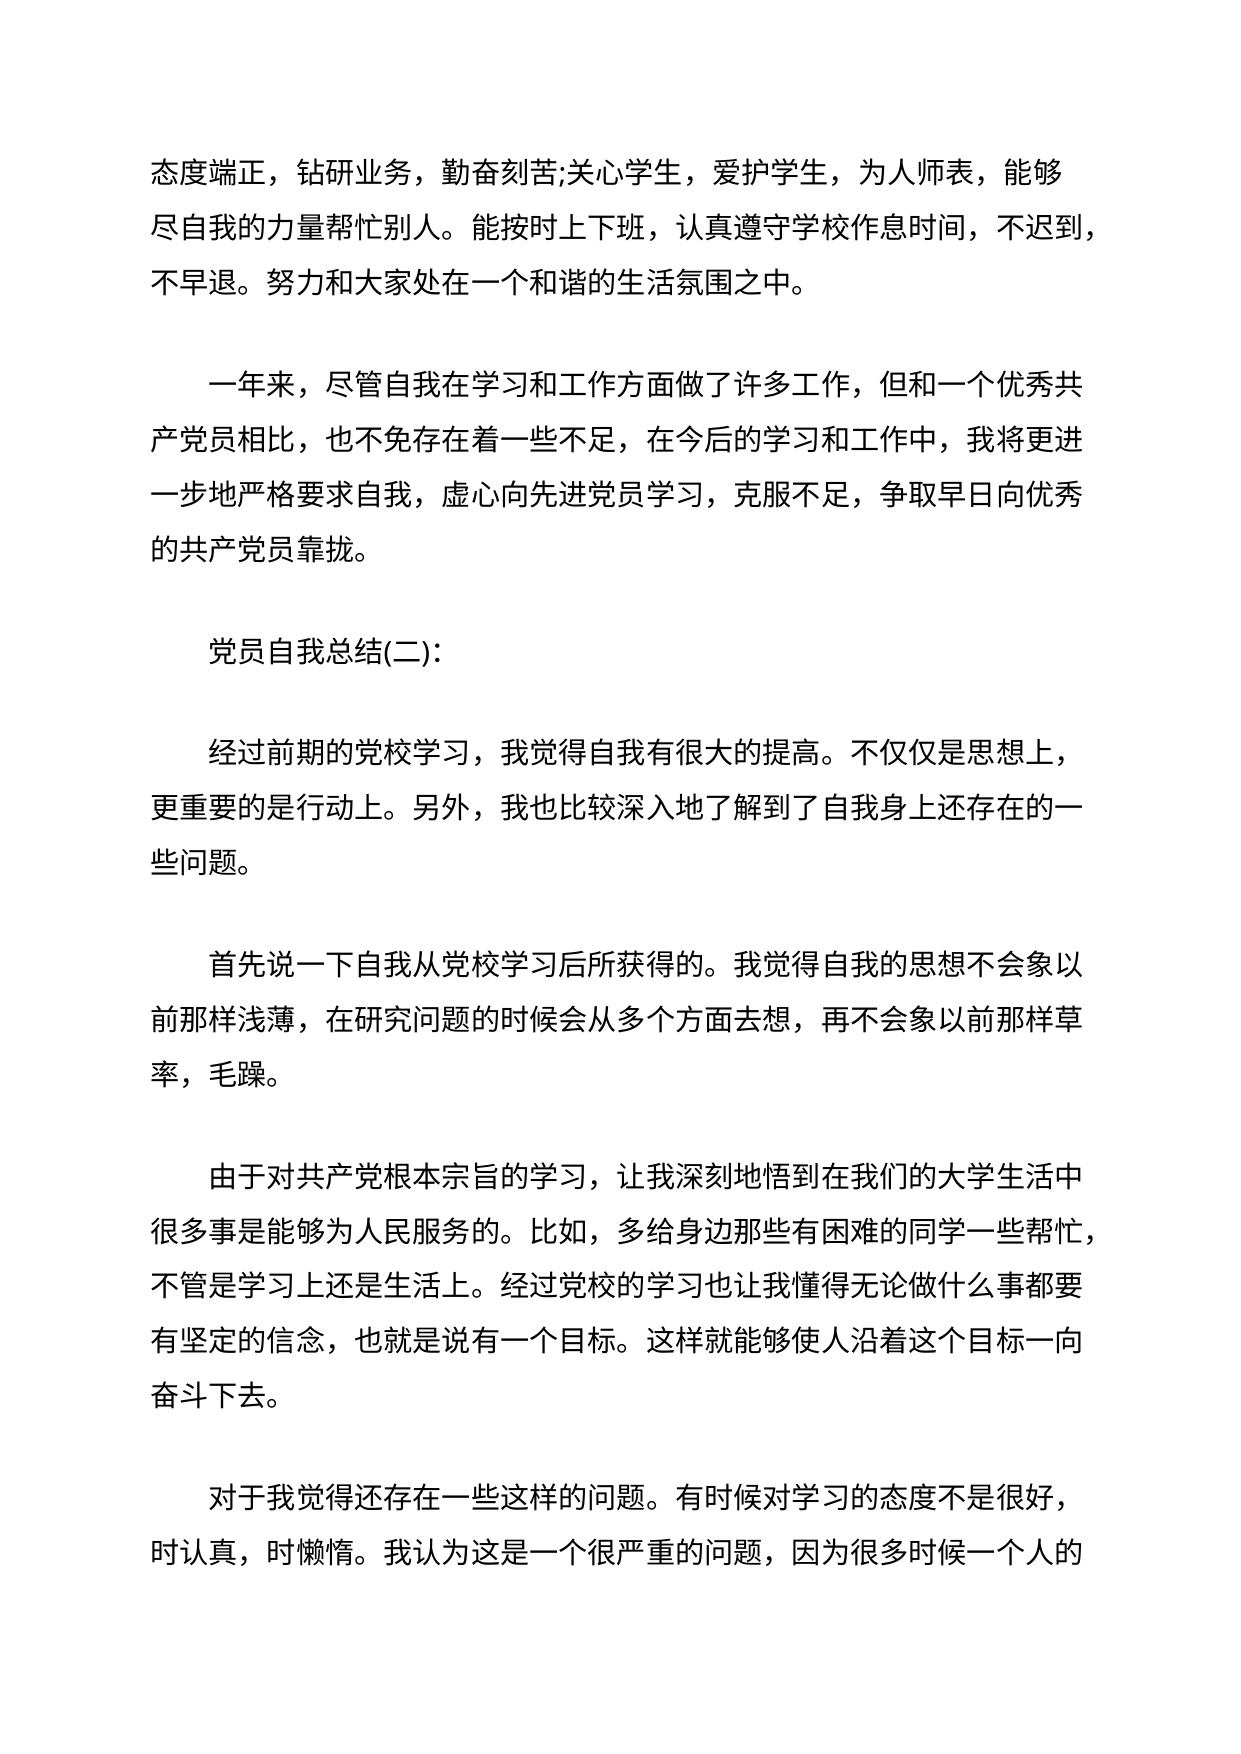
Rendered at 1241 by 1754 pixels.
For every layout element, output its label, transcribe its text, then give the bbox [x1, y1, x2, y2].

text 经过前期的党校学习，我觉得自我有很大的提高。不仅仅是思想上，更重要的是行动上。另外，我也比较深入地了解到了自我身上还存在的一些问题。 [150, 730, 1090, 882]
text 由于对共产党根本宗旨的学习，让我深刻地悟到在我们的大学生活中很多事是能够为人民服务的。比如，多给身边那些有困难的同学一些帮忙，不管是学习上还是生活上。经过党校的学习也让我懂得无论做什么事都要有坚定的信念，也就是说有一个目标。这样就能够使人沿着这个目标一向奋斗下去。 [150, 1153, 1090, 1415]
text 党员自我总结(二)： [150, 628, 1090, 671]
text 一年来，尽管自我在学习和工作方面做了许多工作，但和一个优秀共产党员相比，也不免存在着一些不足，在今后的学习和工作中，我将更进一步地严格要求自我，虚心向先进党员学习，克服不足，争取早日向优秀的共产党员靠拢。 [150, 362, 1090, 569]
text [150, 150, 1090, 302]
text 首先说一下自我从党校学习后所获得的。我觉得自我的思想不会象以前那样浅薄，在研究问题的时候会从多个方面去想，再不会象以前那样草率，毛躁。 [150, 942, 1090, 1094]
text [150, 1474, 1090, 1572]
